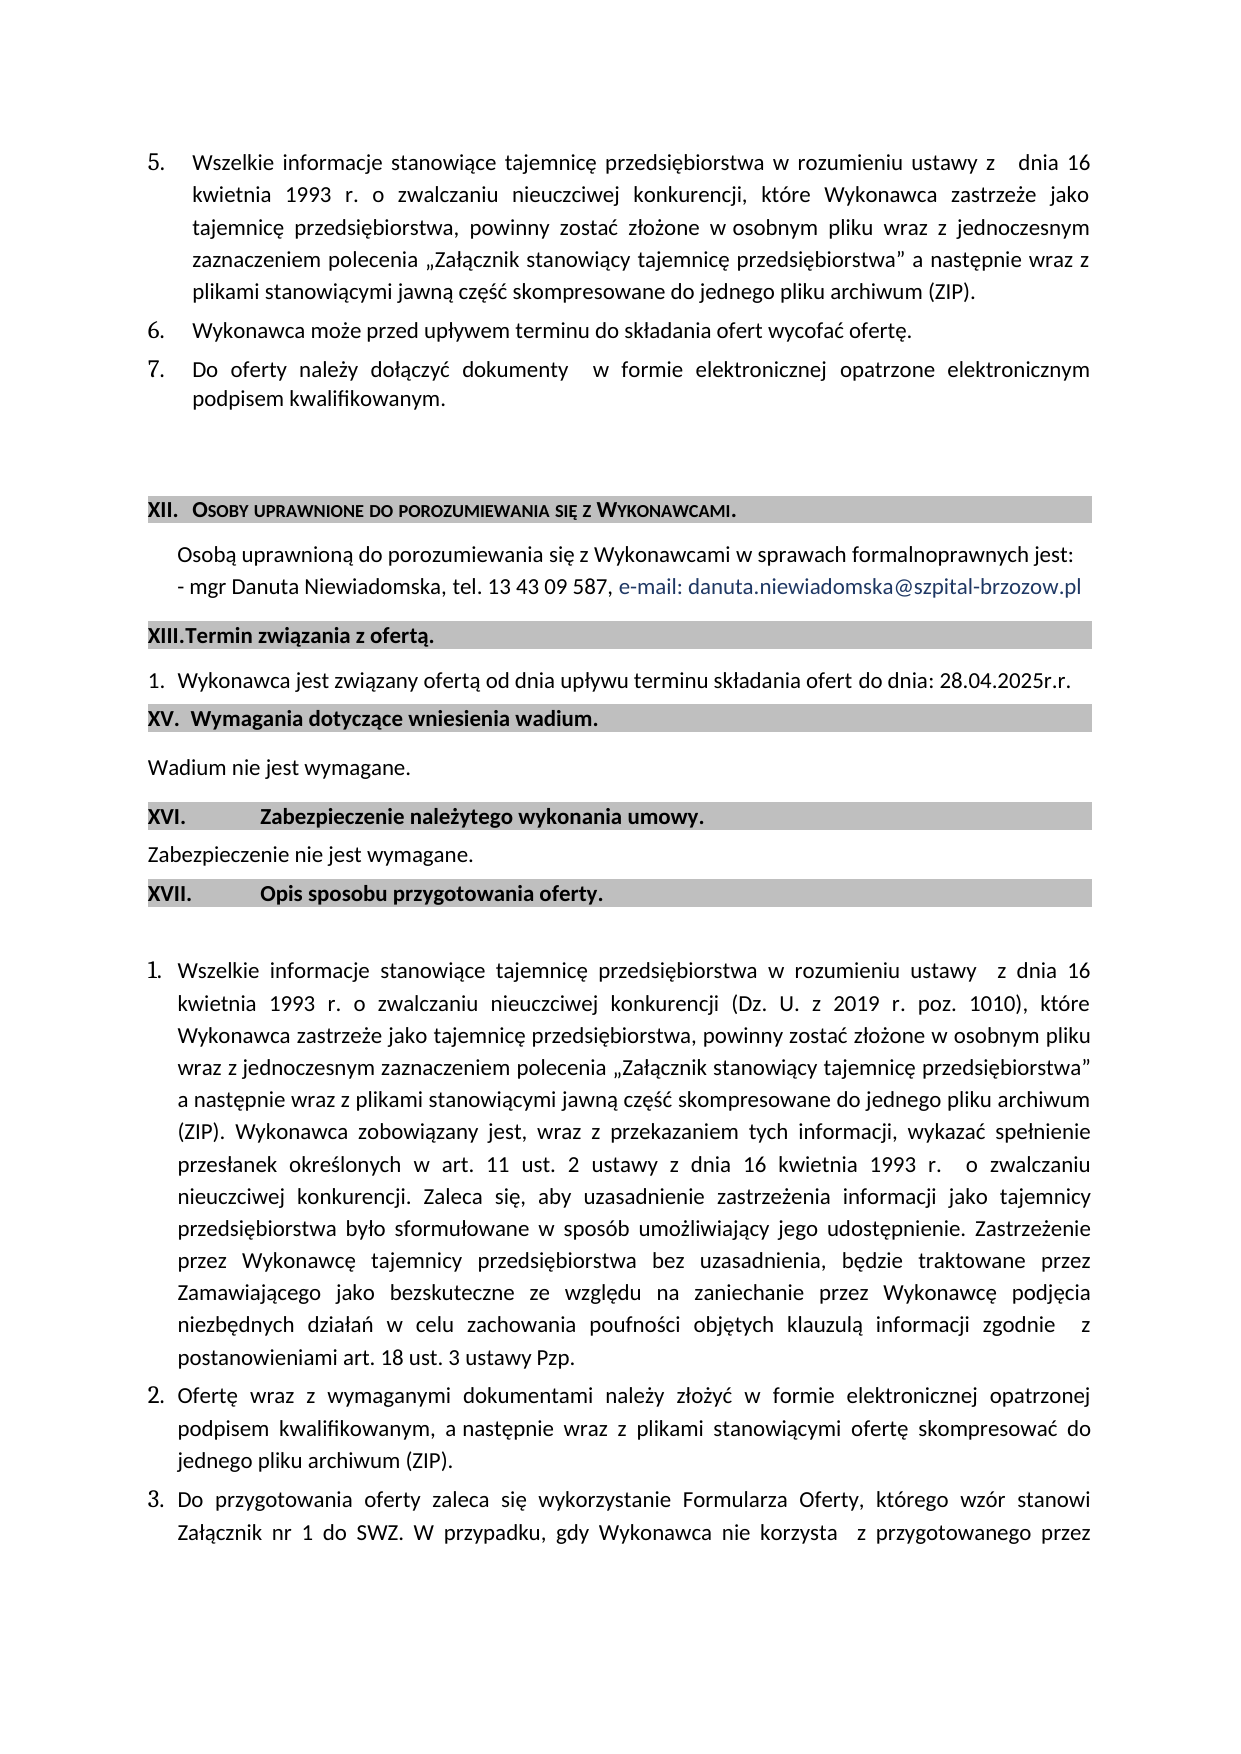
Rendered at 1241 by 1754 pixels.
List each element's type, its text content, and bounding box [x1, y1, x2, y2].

list Zabezpieczenie należytego wykonania umowy. [148, 802, 1092, 830]
text Osobą uprawnioną do porozumiewania się z Wykonawcami w sprawach formalnoprawnych jest: [177, 540, 1092, 568]
subtitle XIII. Termin związania z ofertą. [148, 621, 1092, 649]
text XII. Osoby uprawnione do porozumiewania się z Wykonawcami. [148, 496, 1092, 523]
text XV. Wymagania dotyczące wniesienia wadium. [148, 704, 1092, 732]
list Ofertę wraz z wymaganymi dokumentami należy złożyć w formie elektronicznej opatrzonej podpisem kwalifikowanym, a następnie wraz z plikami stanowiącymi ofertę skompresować do jednego pliku archiwum (ZIP). [148, 1381, 1092, 1474]
subtitle 1. Wykonawca jest związany ofertą od dnia upływu terminu składania ofert do dnia: 28.04.2025r.r. [148, 666, 1092, 694]
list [148, 1485, 1092, 1546]
list Wszelkie informacje stanowiące tajemnicę przedsiębiorstwa w rozumieniu ustawy z dnia 16 kwietnia 1993 r. o zwalczaniu nieuczciwej konkurencji, które Wykonawca zastrzeże jako tajemnicę przedsiębiorstwa, powinny zostać złożone w osobnym pliku wraz z jednoczesnym zaznaczeniem polecenia „Załącznik stanowiący tajemnicę przedsiębiorstwa” a następnie wraz z plikami stanowiącymi jawną część skompresowane do jednego pliku archiwum (ZIP). [148, 148, 1090, 305]
list Do oferty należy dołączyć dokumenty w formie elektronicznej opatrzone elektronicznym podpisem kwalifikowanym. [148, 355, 1090, 412]
list Opis sposobu przygotowania oferty. [148, 879, 1092, 907]
text Zabezpieczenie nie jest wymagane. [148, 841, 1092, 868]
list Wszelkie informacje stanowiące tajemnicę przedsiębiorstwa w rozumieniu ustawy z dnia 16 kwietnia 1993 r. o zwalczaniu nieuczciwej konkurencji (Dz. U. z 2019 r. poz. 1010), które Wykonawca zastrzeże jako tajemnicę przedsiębiorstwa, powinny zostać złożone w osobnym pliku wraz z jednoczesnym zaznaczeniem polecenia „Załącznik stanowiący tajemnicę przedsiębiorstwa” a następnie wraz z plikami stanowiącymi jawną część skompresowane do jednego pliku archiwum (ZIP). Wykonawca zobowiązany jest, wraz z przekazaniem tych informacji, wykazać spełnienie przesłanek określonych w art. 11 ust. 2 ustawy z dnia 16 kwietnia 1993 r. o zwalczaniu nieuczciwej konkurencji. Zaleca się, aby uzasadnienie zastrzeżenia informacji jako tajemnicy przedsiębiorstwa było sformułowane w sposób umożliwiający jego udostępnienie. Zastrzeżenie przez Wykonawcę tajemnicy przedsiębiorstwa bez uzasadnienia, będzie traktowane przez Zamawiającego jako bezskuteczne ze względu na zaniechanie przez Wykonawcę podjęcia niezbędnych działań w celu zachowania poufności objętych klauzulą informacji zgodnie z postanowieniami art. 18 ust. 3 ustawy Pzp. [148, 956, 1092, 1371]
text Wadium nie jest wymagane. [148, 753, 1092, 781]
text - mgr Danuta Niewiadomska, tel. 13 43 09 587, e-mail: danuta.niewiadomska@szpital-brzozow.pl [177, 572, 1092, 600]
list Wykonawca może przed upływem terminu do składania ofert wycofać ofertę. [148, 316, 1090, 344]
